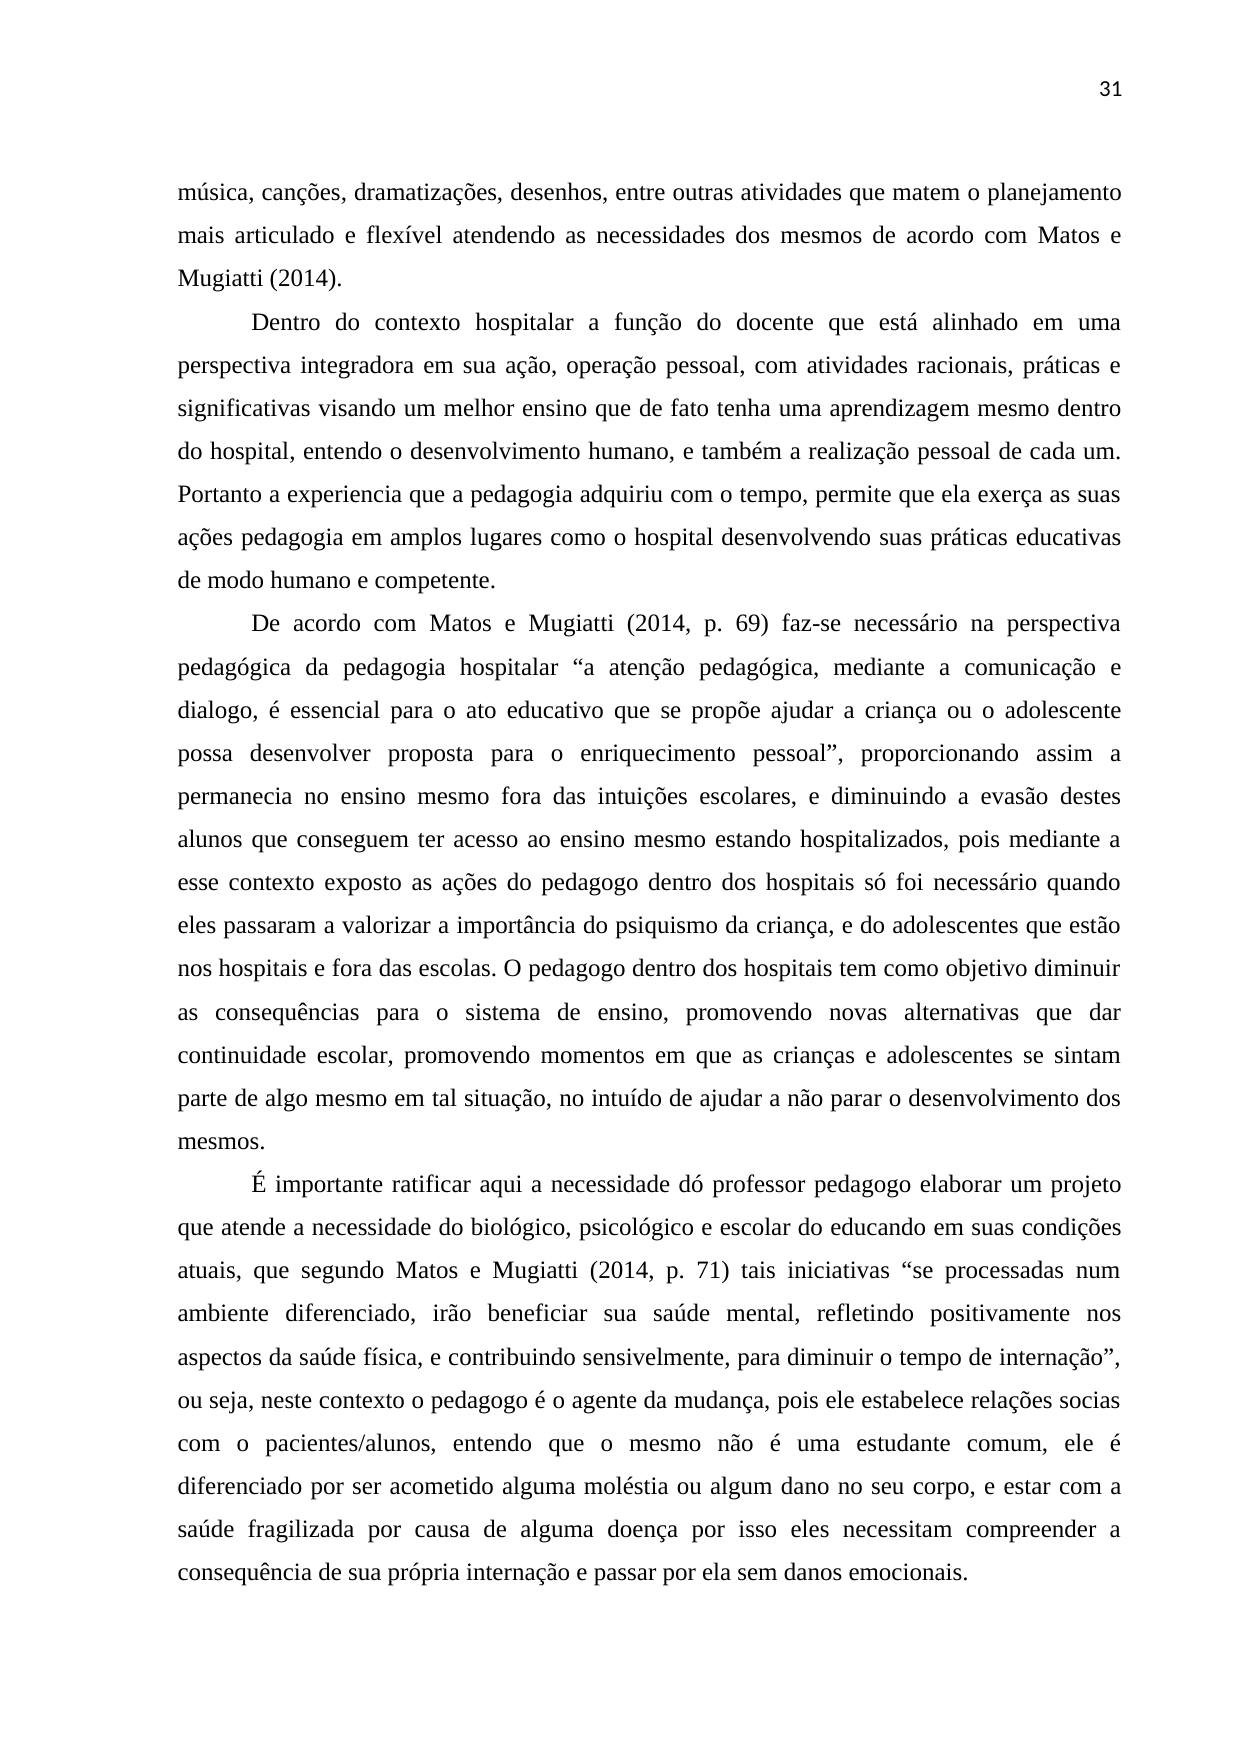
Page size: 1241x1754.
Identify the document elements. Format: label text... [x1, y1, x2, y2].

text Dentro do contexto hospitalar a função do docente que está alinhado em uma perspectiva integradora em sua ação, operação pessoal, com atividades racionais, práticas e significativas visando um melhor ensino que de fato tenha uma aprendizagem mesmo dentro do hospital, entendo o desenvolvimento humano, e também a realização pessoal de cada um. Portanto a experiencia que a pedagogia adquiriu com o tempo, permite que ela exerça as suas ações pedagogia em amplos lugares como o hospital desenvolvendo suas práticas educativas de modo humano e competente. [177, 307, 1122, 594]
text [177, 177, 1122, 292]
text De acordo com Matos e Mugiatti (2014, p. 69) faz-se necessário na perspectiva pedagógica da pedagogia hospitalar “a atenção pedagógica, mediante a comunicação e dialogo, é essencial para o ato educativo que se propõe ajudar a criança ou o adolescente possa desenvolver proposta para o enriquecimento pessoal”, proporcionando assim a permanecia no ensino mesmo fora das intuições escolares, e diminuindo a evasão destes alunos que conseguem ter acesso ao ensino mesmo estando hospitalizados, pois mediante a esse contexto exposto as ações do pedagogo dentro dos hospitais só foi necessário quando eles passaram a valorizar a importância do psiquismo da criança, e do adolescentes que estão nos hospitais e fora das escolas. O pedagogo dentro dos hospitais tem como objetivo diminuir as consequências para o sistema de ensino, promovendo novas alternativas que dar continuidade escolar, promovendo momentos em que as crianças e adolescentes se sintam parte de algo mesmo em tal situação, no intuído de ajudar a não parar o desenvolvimento dos mesmos. [177, 608, 1122, 1155]
text É importante ratificar aqui a necessidade dó professor pedagogo elaborar um projeto que atende a necessidade do biológico, psicológico e escolar do educando em suas condições atuais, que segundo Matos e Mugiatti (2014, p. 71) tais iniciativas “se processadas num ambiente diferenciado, irão beneficiar sua saúde mental, refletindo positivamente nos aspectos da saúde física, e contribuindo sensivelmente, para diminuir o tempo de internação”, ou seja, neste contexto o pedagogo é o agente da mudança, pois ele estabelece relações socias com o pacientes/alunos, entendo que o mesmo não é uma estudante comum, ele é diferenciado por ser acometido alguma moléstia ou algum dano no seu corpo, e estar com a saúde fragilizada por causa de alguma doença por isso eles necessitam compreender a consequência de sua própria internação e passar por ela sem danos emocionais. [177, 1169, 1122, 1586]
